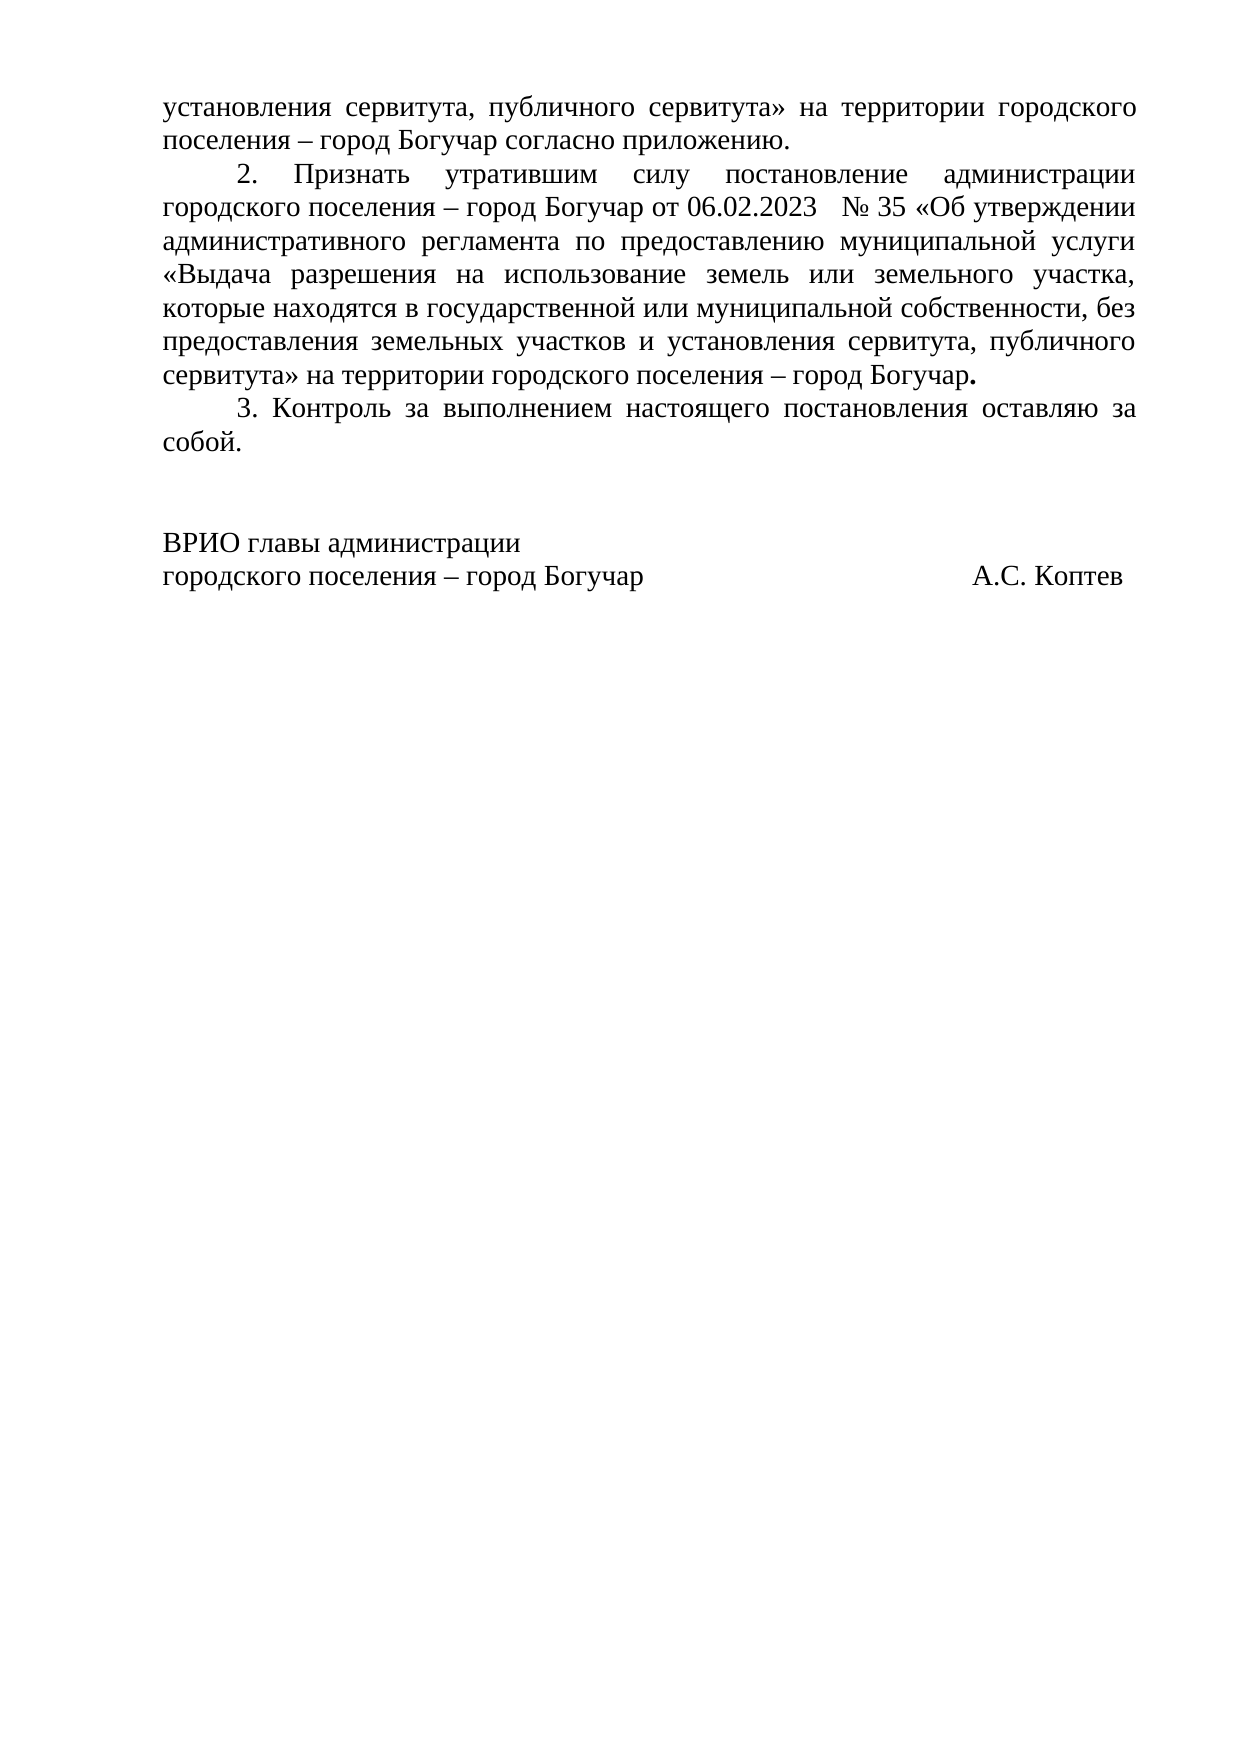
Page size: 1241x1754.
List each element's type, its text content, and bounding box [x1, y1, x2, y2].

text 3. Контроль за выполнением настоящего постановления оставляю за собой. [162, 391, 1138, 458]
text городского поселения – город Богучар А.С. Коптев [162, 558, 1138, 592]
text ВРИО главы администрации [162, 525, 1138, 558]
text 2. Признать утратившим силу постановление администрации городского поселения – город Богучар от 06.02.2023 № 35 «Об утверждении административного регламента по предоставлению муниципальной услуги «Выдача разрешения на использование земель или земельного участка, которые находятся в государственной или муниципальной собственности, без предоставления земельных участков и установления сервитута, публичного сервитута» на территории городского поселения – город Богучар. [162, 156, 1136, 391]
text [162, 89, 1138, 156]
